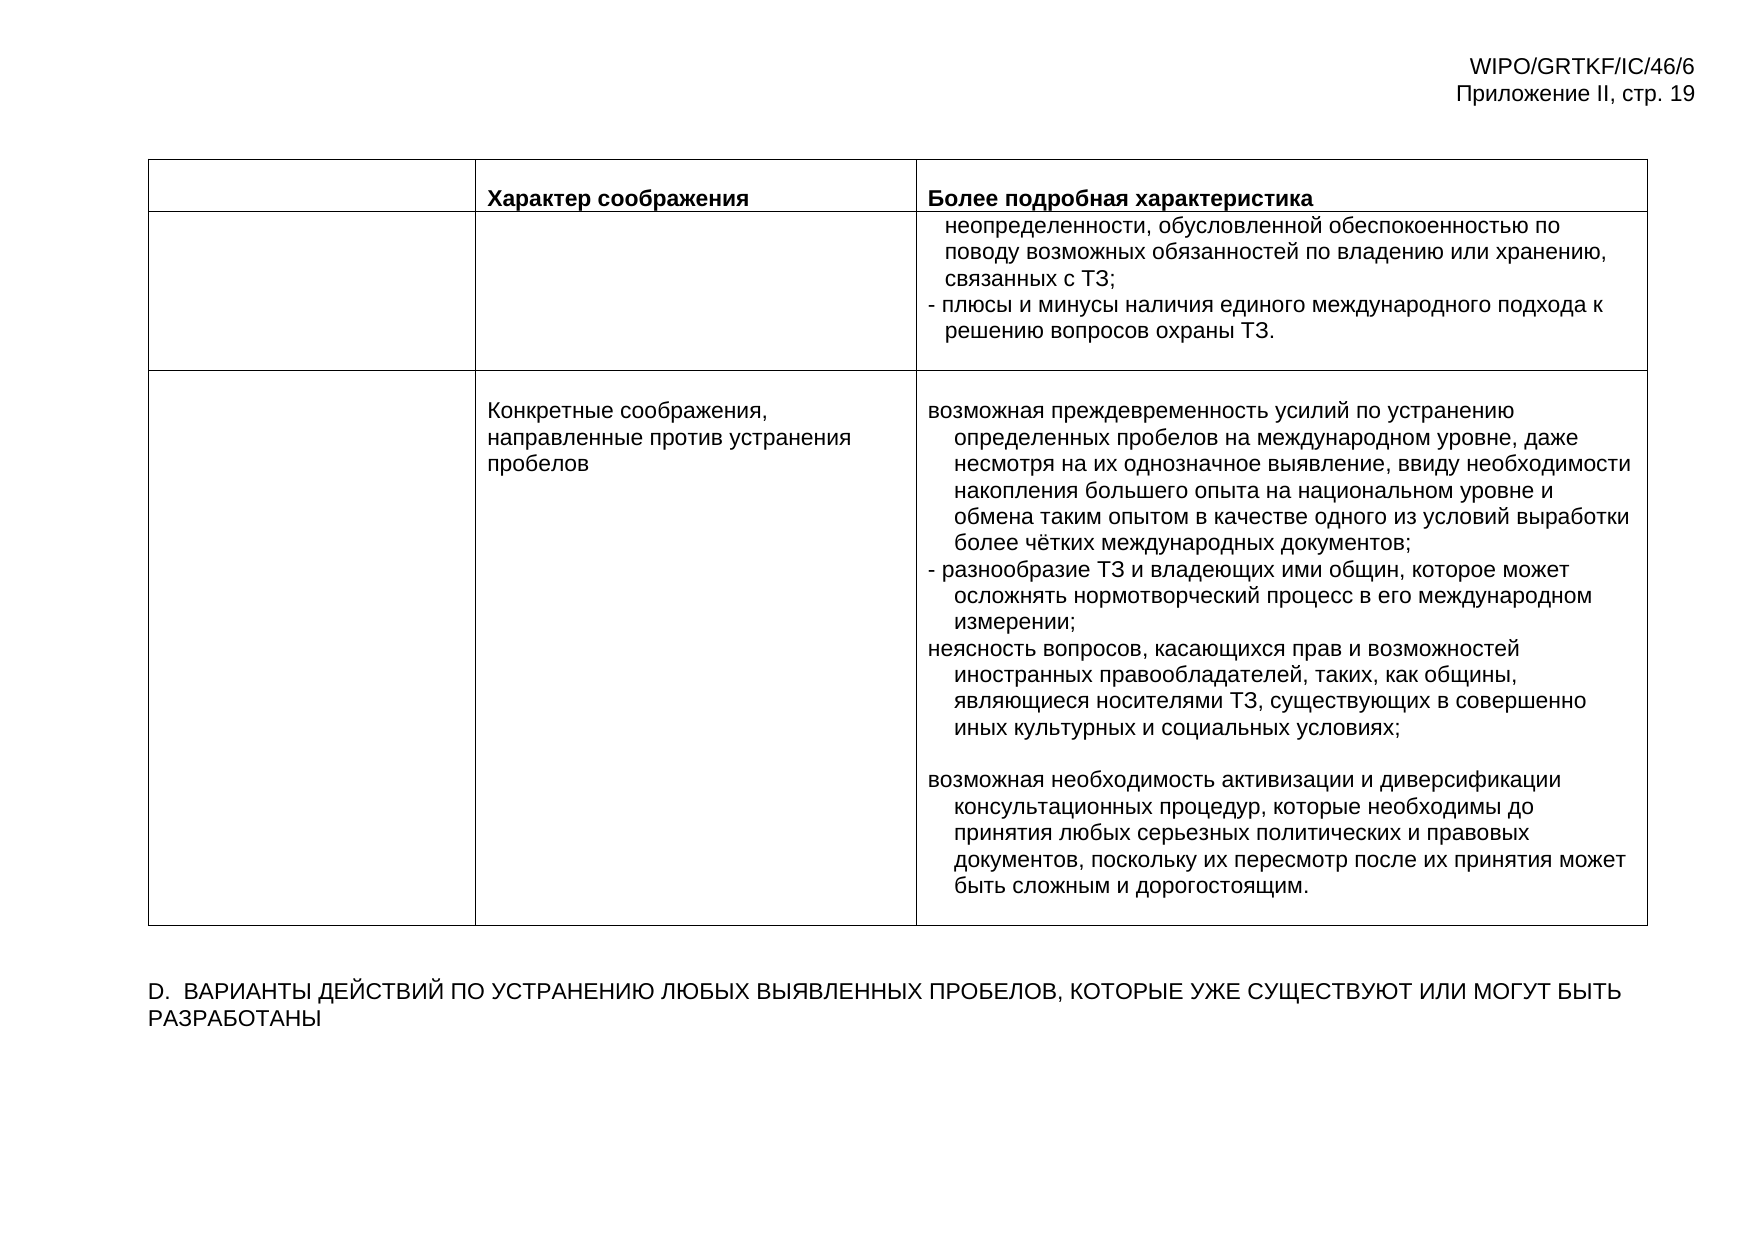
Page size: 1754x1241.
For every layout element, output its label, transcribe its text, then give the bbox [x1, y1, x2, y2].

table_cell Конкретные соображения, направленные против устранения пробелов [476, 371, 916, 924]
table_header Более подробная характеристика [917, 160, 1647, 211]
table_header [149, 160, 475, 211]
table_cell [476, 212, 916, 370]
table_cell возможная преждевременность усилий по устранению определенных пробелов на международном уровне, даже несмотря на их однозначное выявление, ввиду необходимости накопления большего опыта на национальном уровне и обмена таким опытом в качестве одного из условий выработки более чётких международных документов; - разнообразие ТЗ и владеющих ими общин, которое может осложнять нормотворческий процесс в его международном измерении; неясность вопросов, касающихся прав и возможностей иностранных правообладателей, таких, как общины, являющиеся носителями ТЗ, существующих в совершенно иных культурных и социальных условиях; возможная необходимость активизации и диверсификации консультационных процедур, которые необходимы до принятия любых серьезных политических и правовых документов, поскольку их пересмотр после их принятия может быть сложным и дорогостоящим. [917, 371, 1647, 924]
table_cell [149, 371, 475, 924]
table_cell [149, 212, 475, 370]
text D. ВАРИАНТЫ ДЕЙСТВИЙ ПО УСТРАНЕНИЮ ЛЮБЫХ ВЫЯВЛЕННЫХ ПРОБЕЛОВ, КОТОРЫЕ УЖЕ СУЩЕСТВУЮТ ИЛИ МОГУТ БЫТЬ РАЗРАБОТАНЫ [148, 978, 1695, 1031]
table_header Характер соображения [476, 160, 916, 211]
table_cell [917, 212, 1647, 370]
